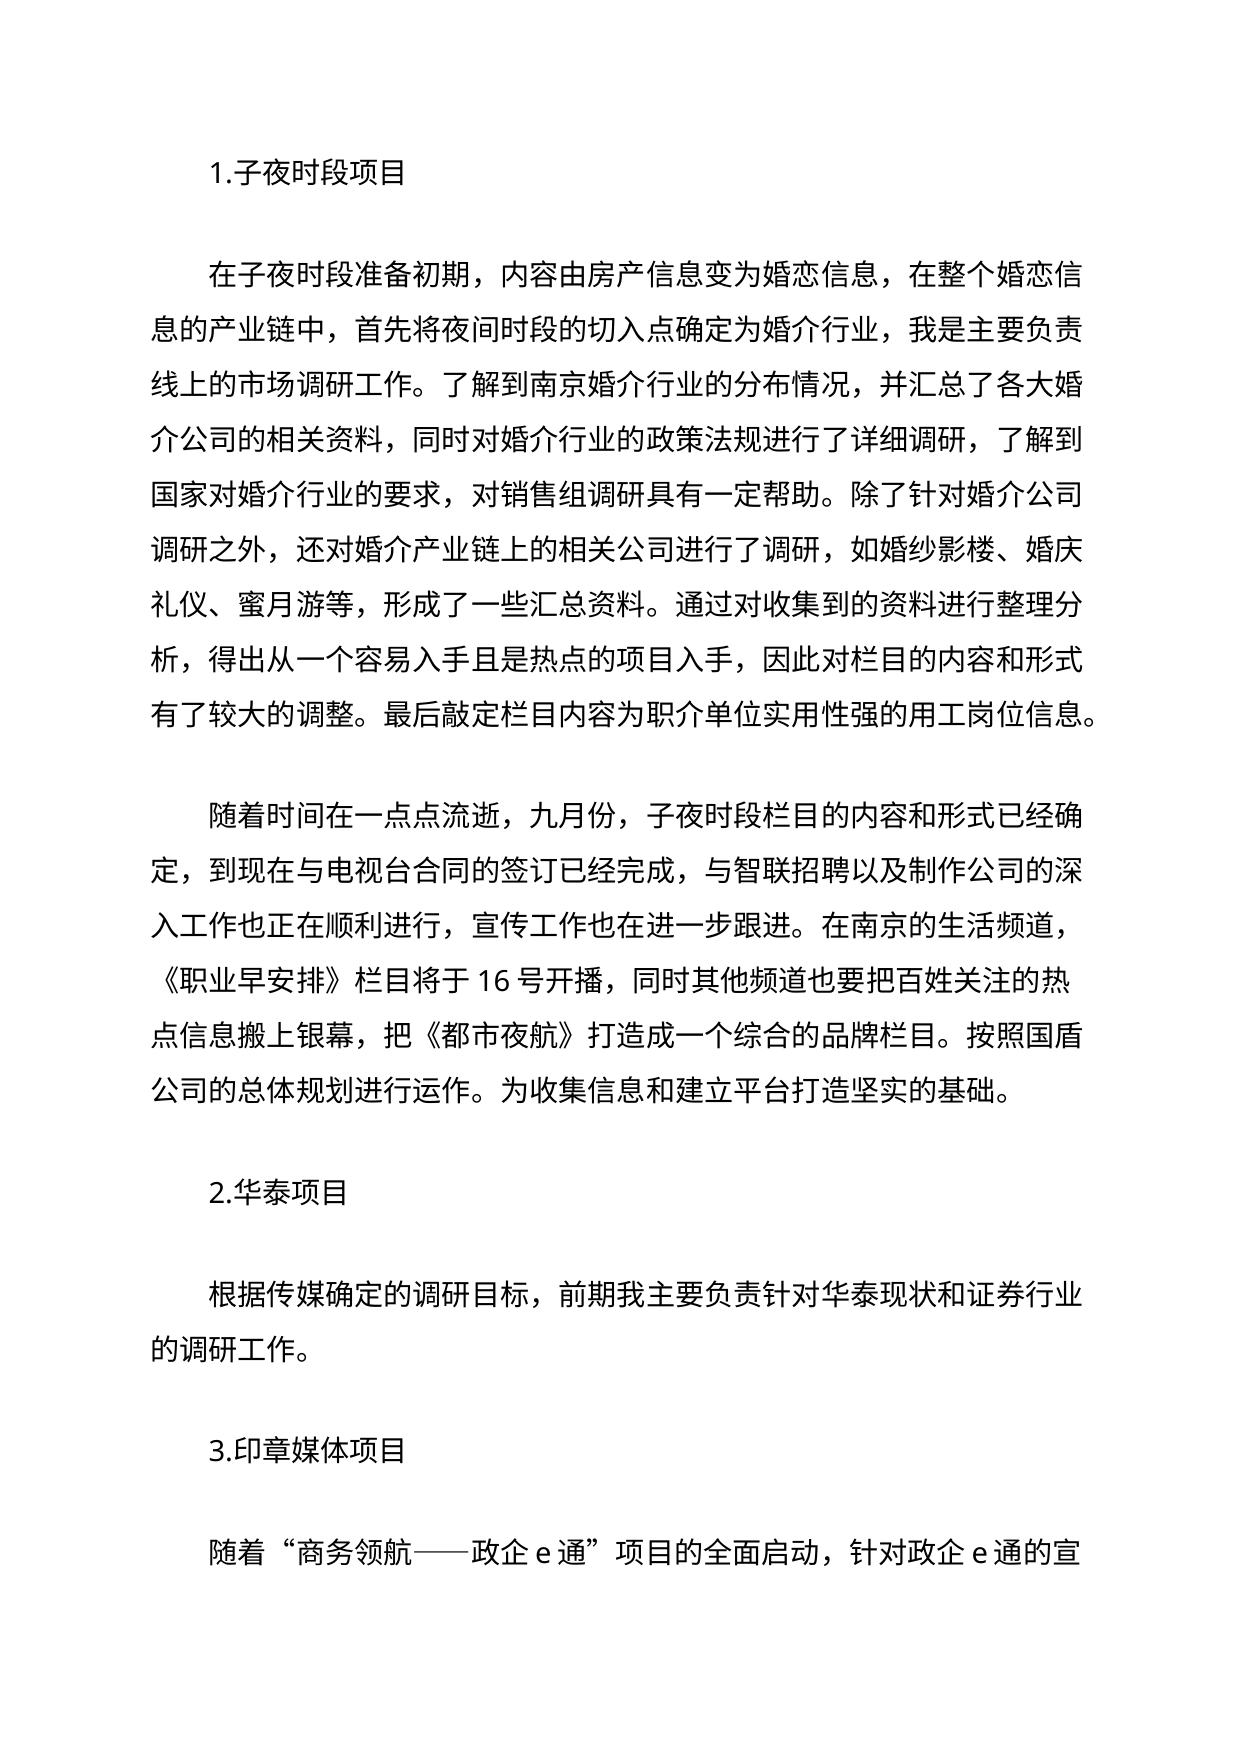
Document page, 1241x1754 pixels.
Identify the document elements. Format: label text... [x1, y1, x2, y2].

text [150, 1530, 1090, 1572]
text 随着时间在一点点流逝，九月份，子夜时段栏目的内容和形式已经确定，到现在与电视台合同的签订已经完成，与智联招聘以及制作公司的深入工作也正在顺利进行，宣传工作也在进一步跟进。在南京的生活频道，《职业早安排》栏目将于16号开播，同时其他频道也要把百姓关注的热点信息搬上银幕，把《都市夜航》打造成一个综合的品牌栏目。按照国盾公司的总体规划进行运作。为收集信息和建立平台打造坚实的基础。 [150, 793, 1090, 1110]
text 2.华泰项目 [150, 1169, 1090, 1212]
text 根据传媒确定的调研目标，前期我主要负责针对华泰现状和证券行业的调研工作。 [150, 1271, 1090, 1368]
text 1.子夜时段项目 [150, 150, 1090, 192]
text 在子夜时段准备初期，内容由房产信息变为婚恋信息，在整个婚恋信息的产业链中，首先将夜间时段的切入点确定为婚介行业，我是主要负责线上的市场调研工作。了解到南京婚介行业的分布情况，并汇总了各大婚介公司的相关资料，同时对婚介行业的政策法规进行了详细调研，了解到国家对婚介行业的要求，对销售组调研具有一定帮助。除了针对婚介公司调研之外，还对婚介产业链上的相关公司进行了调研，如婚纱影楼、婚庆礼仪、蜜月游等，形成了一些汇总资料。通过对收集到的资料进行整理分析，得出从一个容易入手且是热点的项目入手，因此对栏目的内容和形式有了较大的调整。最后敲定栏目内容为职介单位实用性强的用工岗位信息。 [150, 252, 1090, 733]
text 3.印章媒体项目 [150, 1428, 1090, 1470]
